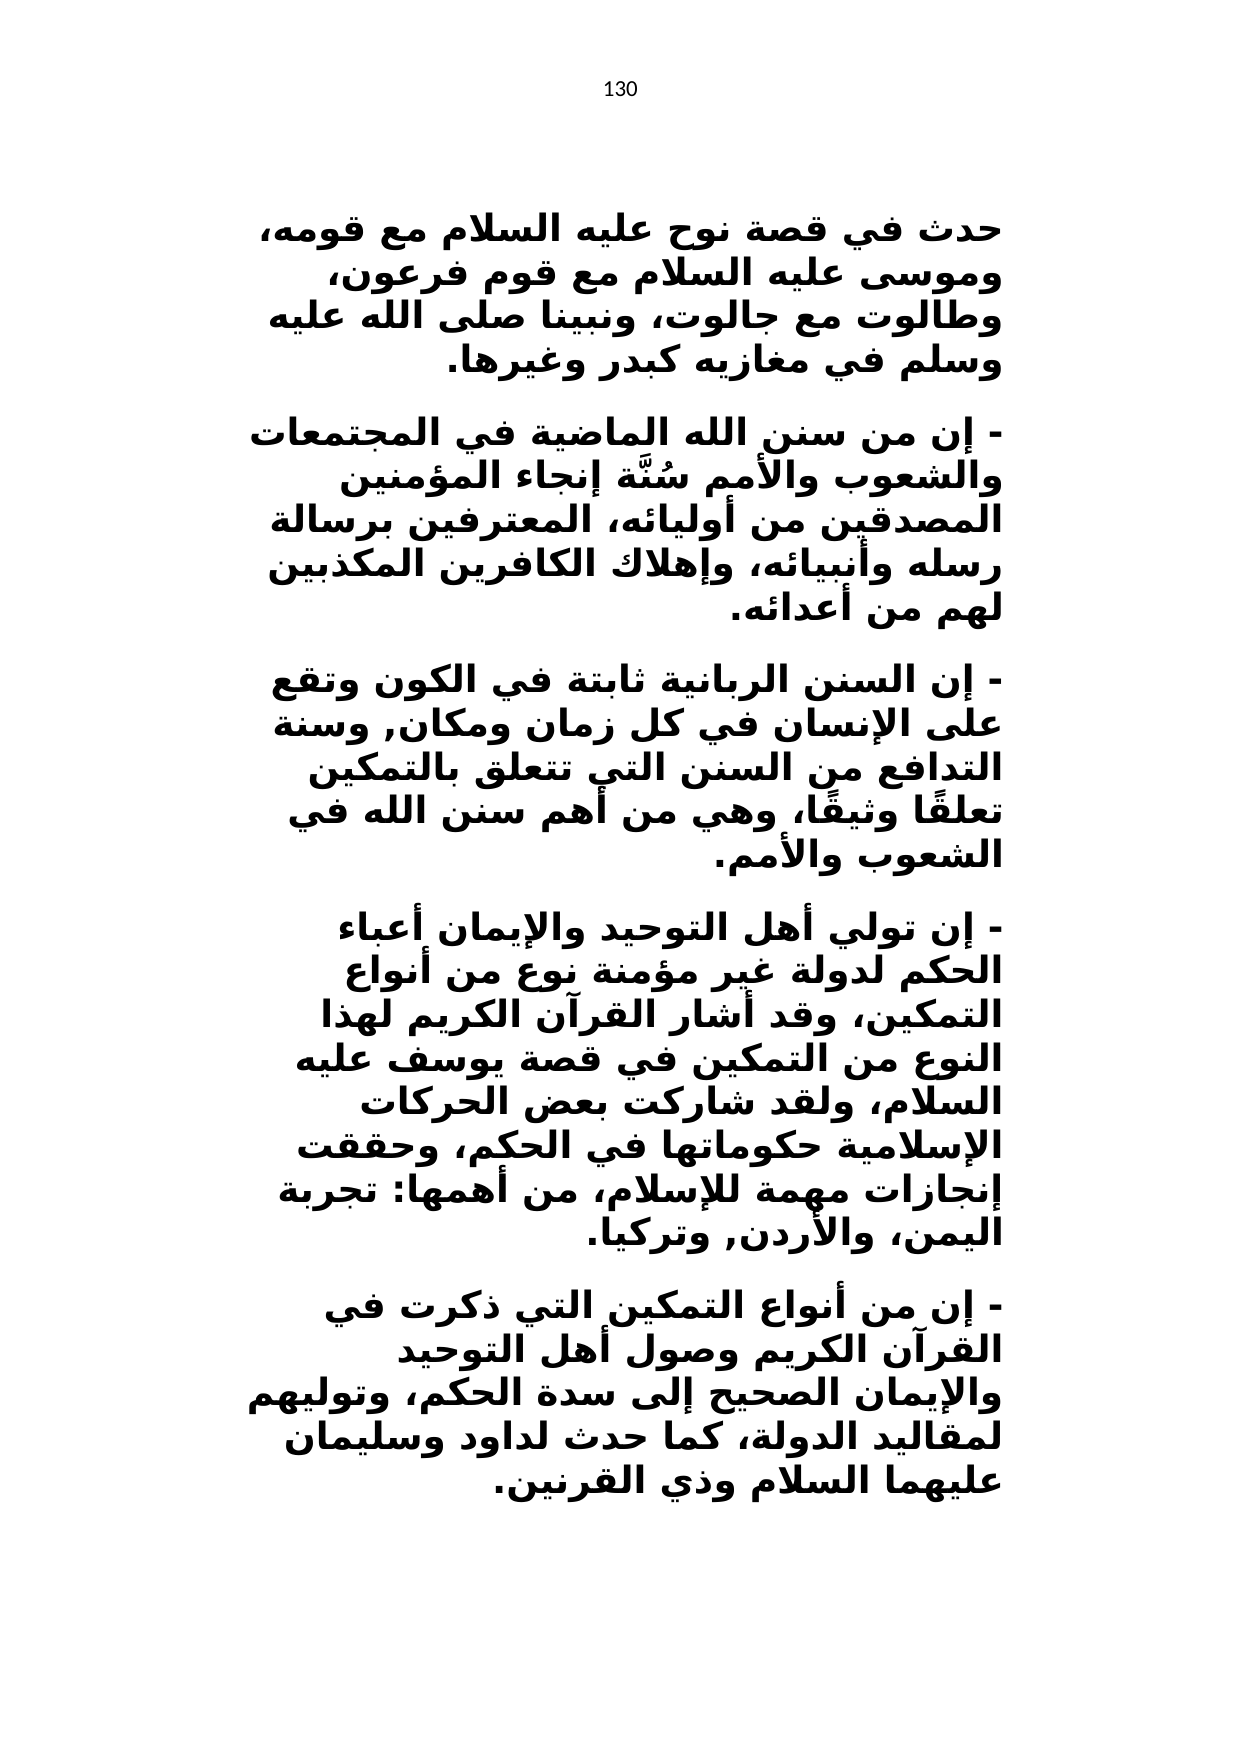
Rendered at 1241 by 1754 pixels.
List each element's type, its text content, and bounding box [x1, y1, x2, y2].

text - إن من سنن الله الماضية في المجتمعات والشعوب والأمم سُنَّة إنجاء المؤمنين المصدقين من أوليائه، المعترفين برسالة رسله وأنبيائه، وإهلاك الكافرين المكذبين لهم من أعدائه. [236, 411, 1004, 629]
text - إن تولي أهل التوحيد والإيمان أعباء الحكم لدولة غير مؤمنة نوع من أنواع التمكين، وقد أشار القرآن الكريم لهذا النوع من التمكين في قصة يوسف عليه السلام، ولقد شاركت بعض الحركات الإسلامية حكوماتها في الحكم، وحققت إنجازات مهمة للإسلام، من أهمها: تجربة اليمن، والأردن, وتركيا. [236, 905, 1004, 1254]
text - إن السنن الربانية ثابتة في الكون وتقع على الإنسان في كل زمان ومكان, وسنة التدافع من السنن التي تتعلق بالتمكين تعلقًا وثيقًا، وهي من أهم سنن الله في الشعوب والأمم. [236, 658, 1004, 876]
text - إن من أنواع التمكين التي ذكرت في القرآن الكريم وصول أهل التوحيد والإيمان الصحيح إلى سدة الحكم، وتوليهم لمقاليد الدولة، كما حدث لداود وسليمان عليهما السلام وذي القرنين. [236, 1284, 1004, 1502]
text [236, 207, 1004, 381]
